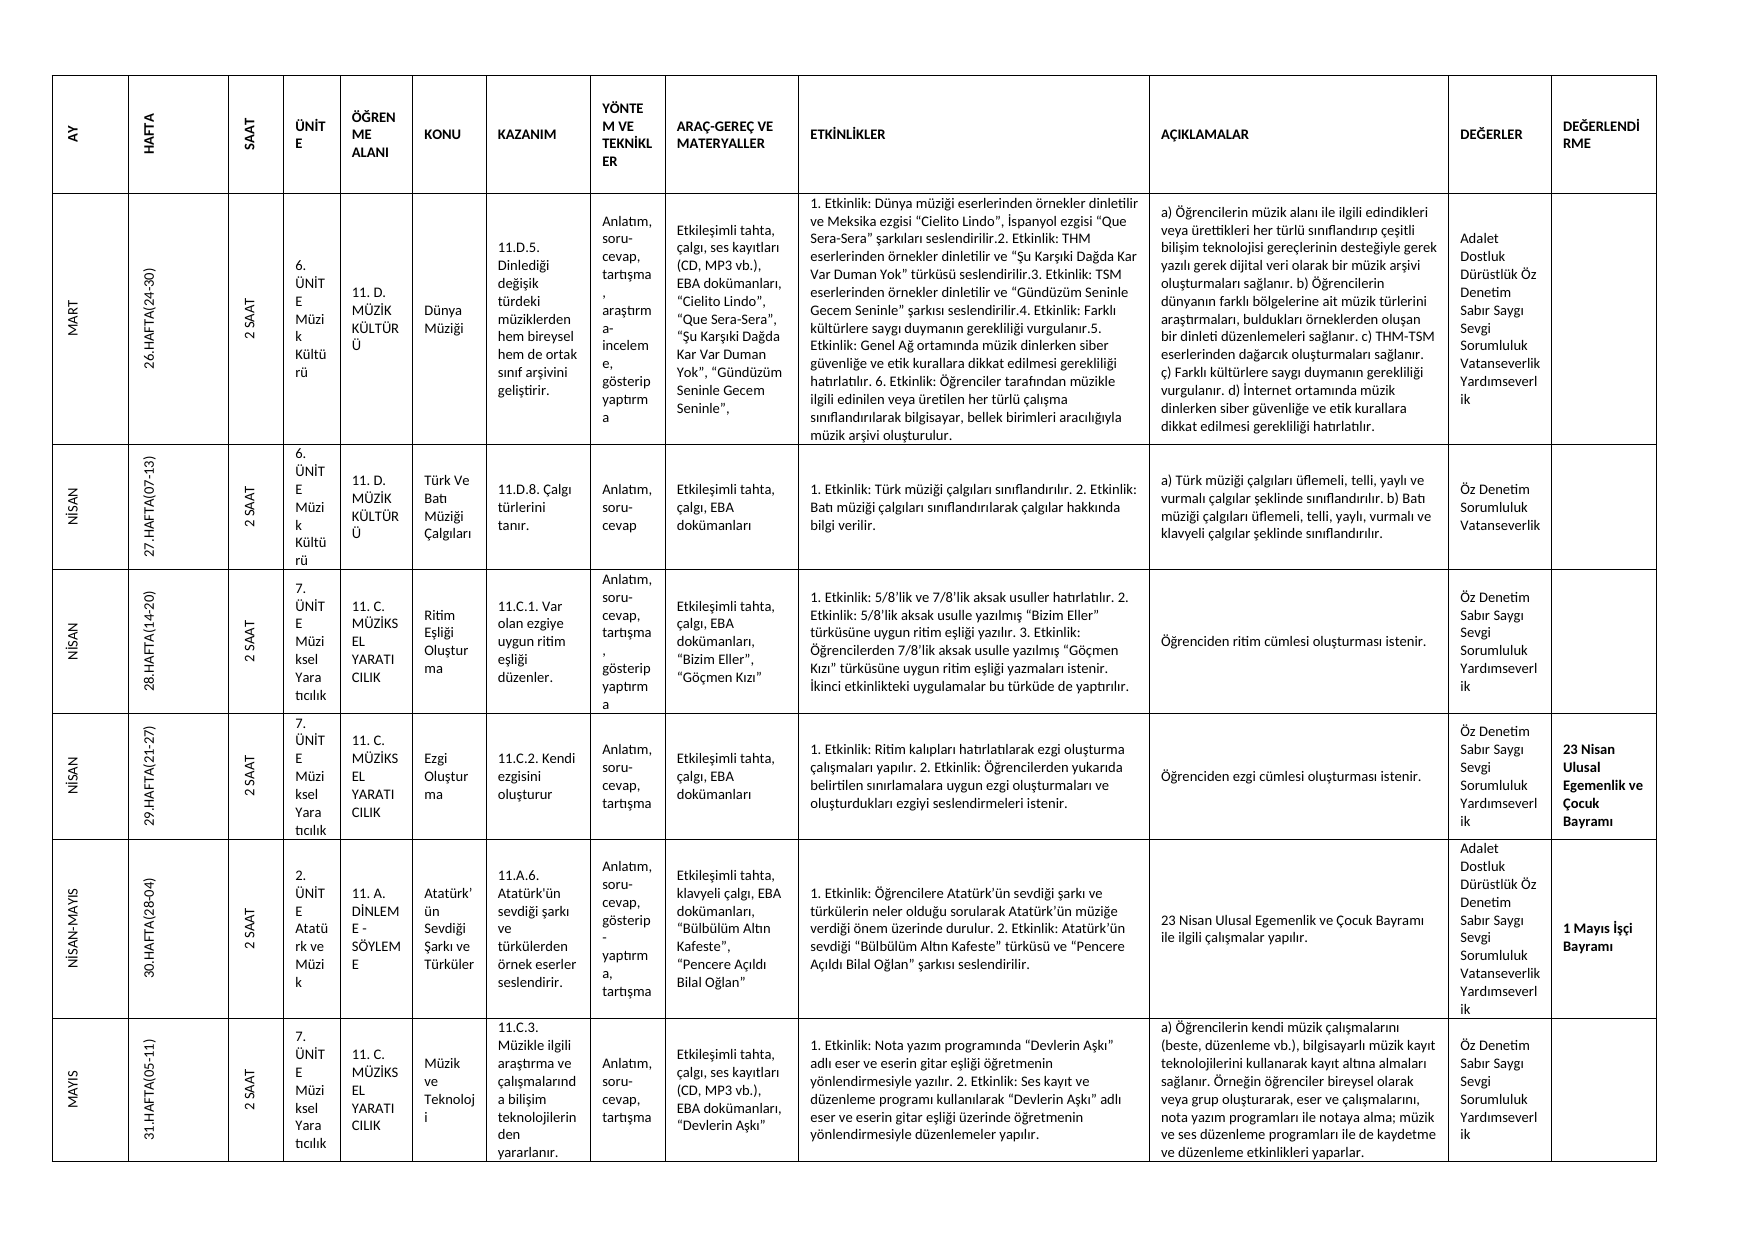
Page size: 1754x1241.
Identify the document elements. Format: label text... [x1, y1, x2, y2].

table_cell 11. D. MÜZİK KÜLTÜRÜ [341, 194, 412, 443]
table_cell 11.A.6. Atatürk'ün sevdiği şarkı ve türkülerden örnek eserler seslendirir. [487, 840, 590, 1018]
table_header DEĞERLENDİRME [1552, 76, 1656, 193]
table_header SAAT [229, 76, 283, 193]
table_cell Anlatım, soru-cevap, tartışma, araştırma-inceleme, gösterip yaptırma [591, 194, 665, 443]
table_header ARAÇ-GEREÇ VE MATERYALLER [666, 76, 798, 193]
table_cell Türk Ve Batı Müziği Çalgıları [413, 445, 486, 569]
table_cell Müzik ve Teknoloji [413, 1019, 486, 1161]
table_cell 1. Etkinlik: Dünya müziği eserlerinden örnekler dinletilir ve Meksika ezgisi “Cielito Lindo”, İspanyol ezgisi “Que Sera-Sera” şarkıları seslendirilir.2. Etkinlik: THM eserlerinden örnekler dinletilir ve “Şu Karşıki Dağda Kar Var Duman Yok” türküsü seslendirilir.3. Etkinlik: TSM eserlerinden örnekler dinletilir ve “Gündüzüm Seninle Gecem Seninle” şarkısı seslendirilir.4. Etkinlik: Farklı kültürlere saygı duymanın gerekliliği vurgulanır.5. Etkinlik: Genel Ağ ortamında müzik dinlerken siber güvenliğe ve etik kurallara dikkat edilmesi gerekliliği hatırlatılır. 6. Etkinlik: Öğrenciler tarafından müzikle ilgili edinilen veya üretilen her türlü çalışma sınıflandırılarak bilgisayar, bellek birimleri aracılığıyla müzik arşivi oluşturulur. [799, 194, 1149, 443]
table_cell 1. Etkinlik: 5/8’lik ve 7/8’lik aksak usuller hatırlatılır. 2. Etkinlik: 5/8’lik aksak usulle yazılmış “Bizim Eller” türküsüne uygun ritim eşliği yazılır. 3. Etkinlik: Öğrencilerden 7/8’lik aksak usulle yazılmış “Göçmen Kızı” türküsüne uygun ritim eşliği yazmaları istenir. İkinci etkinlikteki uygulamalar bu türküde de yaptırılır. [799, 570, 1149, 713]
table_cell 2 SAAT [229, 445, 283, 569]
table_cell 2 SAAT [229, 1019, 283, 1161]
table_cell Etkileşimli tahta, klavyeli çalgı, EBA dokümanları, “Bülbülüm Altın Kafeste”, “Pencere Açıldı Bilal Oğlan” [666, 840, 798, 1018]
table_cell a) Öğrencilerin kendi müzik çalışmalarını (beste, düzenleme vb.), bilgisayarlı müzik kayıt teknolojilerini kullanarak kayıt altına almaları sağlanır. Örneğin öğrenciler bireysel olarak veya grup oluşturarak, eser ve çalışmalarını, nota yazım programları ile notaya alma; müzik ve ses düzenleme programları ile de kaydetme ve düzenleme etkinlikleri yaparlar. [1150, 1019, 1448, 1161]
table_header DEĞERLER [1449, 76, 1551, 193]
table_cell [1449, 194, 1551, 443]
table_cell [1552, 570, 1656, 713]
table_cell Öz Denetim Sabır Saygı Sevgi Sorumluluk Yardımseverlik [1449, 714, 1551, 838]
table_cell 11. C. MÜZİKSEL YARATICILIK [341, 1019, 412, 1161]
table_header ETKİNLİKLER [799, 76, 1149, 193]
table_cell 2 SAAT [229, 714, 283, 838]
table_cell 1. Etkinlik: Öğrencilere Atatürk’ün sevdiği şarkı ve türkülerin neler olduğu sorularak Atatürk’ün müziğe verdiği önem üzerinde durulur. 2. Etkinlik: Atatürk’ün sevdiği “Bülbülüm Altın Kafeste” türküsü ve “Pencere Açıldı Bilal Oğlan” şarkısı seslendirilir. [799, 840, 1149, 1018]
table_cell 7. ÜNİTE Müziksel Yaratıcılık [284, 714, 340, 838]
table_cell Ezgi Oluşturma [413, 714, 486, 838]
table_cell 30.HAFTA(28-04) [129, 840, 228, 1018]
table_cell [666, 1019, 798, 1161]
table_cell 2 SAAT [229, 840, 283, 1018]
table_cell Etkileşimli tahta, çalgı, EBA dokümanları, “Bizim Eller”, “Göçmen Kızı” [666, 570, 798, 713]
table_cell Etkileşimli tahta, çalgı, EBA dokümanları [666, 714, 798, 838]
table_header KONU [413, 76, 486, 193]
table_cell 6. ÜNİTE Müzik Kültürü [284, 445, 340, 569]
table_cell Ritim Eşliği Oluşturma [413, 570, 486, 713]
table_cell Etkileşimli tahta, çalgı, EBA dokümanları [666, 445, 798, 569]
table_cell Anlatım, soru-cevap, gösterip-yaptırma, tartışma [591, 840, 665, 1018]
table_cell 2. ÜNİTE Atatürk ve Müzik [284, 840, 340, 1018]
table_header HAFTA [129, 76, 228, 193]
table_cell Anlatım, soru-cevap, tartışma [591, 1019, 665, 1161]
table_header ÖĞRENME ALANI [341, 76, 412, 193]
table_cell Anlatım, soru-cevap [591, 445, 665, 569]
table_cell 7. ÜNİTE Müziksel Yaratıcılık [284, 1019, 340, 1161]
table_cell Etkileşimli tahta, çalgı, ses kayıtları (CD, MP3 vb.), EBA dokümanları, “Cielito Lindo”, “Que Sera-Sera”, “Şu Karşıki Dağda Kar Var Duman Yok”, “Gündüzüm Seninle Gecem Seninle”, [666, 194, 798, 443]
table_cell 7. ÜNİTE Müziksel Yaratıcılık [284, 570, 340, 713]
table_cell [1449, 1019, 1551, 1161]
table_cell 1. Etkinlik: Ritim kalıpları hatırlatılarak ezgi oluşturma çalışmaları yapılır. 2. Etkinlik: Öğrencilerden yukarıda belirtilen sınırlamalara uygun ezgi oluşturmaları ve oluşturdukları ezgiyi seslendirmeleri istenir. [799, 714, 1149, 838]
table_cell MART [53, 194, 128, 443]
table_header AÇIKLAMALAR [1150, 76, 1448, 193]
table_cell 11. D. MÜZİK KÜLTÜRÜ [341, 445, 412, 569]
table_cell [1552, 194, 1656, 443]
table_cell Öğrenciden ezgi cümlesi oluşturması istenir. [1150, 714, 1448, 838]
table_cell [487, 1019, 590, 1161]
table_cell 1. Etkinlik: Türk müziği çalgıları sınıflandırılır. 2. Etkinlik: Batı müziği çalgıları sınıflandırılarak çalgılar hakkında bilgi verilir. [799, 445, 1149, 569]
table_cell 28.HAFTA(14-20) [129, 570, 228, 713]
table_cell MAYIS [53, 1019, 128, 1161]
table_cell 29.HAFTA(21-27) [129, 714, 228, 838]
table_cell 1 Mayıs İşçi Bayramı [1552, 840, 1656, 1018]
table_cell NİSAN [53, 714, 128, 838]
table_header AY [53, 76, 128, 193]
table_header ÜNİTE [284, 76, 340, 193]
table_cell 26.HAFTA(24-30) [129, 194, 228, 443]
table_cell NİSAN-MAYIS [53, 840, 128, 1018]
table_cell 6. ÜNİTE Müzik Kültürü [284, 194, 340, 443]
table_cell Öğrenciden ritim cümlesi oluşturması istenir. [1150, 570, 1448, 713]
table_header YÖNTEM VE TEKNİKLER [591, 76, 665, 193]
table_cell 31.HAFTA(05-11) [129, 1019, 228, 1161]
table_cell 23 Nisan Ulusal Egemenlik ve Çocuk Bayramı ile ilgili çalışmalar yapılır. [1150, 840, 1448, 1018]
table_cell 11.D.8. Çalgı türlerini tanır. [487, 445, 590, 569]
table_cell Atatürk’ün Sevdiği Şarkı ve Türküler [413, 840, 486, 1018]
table_cell Adalet Dostluk Dürüstlük Öz Denetim Sabır Saygı Sevgi Sorumluluk Vatanseverlik Yardımseverlik [1449, 840, 1551, 1018]
table_cell Öz Denetim Sabır Saygı Sevgi Sorumluluk Yardımseverlik [1449, 570, 1551, 713]
table_cell 11.C.1. Var olan ezgiye uygun ritim eşliği düzenler. [487, 570, 590, 713]
table_cell Anlatım, soru-cevap, tartışma, gösterip yaptırma [591, 570, 665, 713]
table_cell Öz Denetim Sorumluluk Vatanseverlik [1449, 445, 1551, 569]
table_cell 23 Nisan Ulusal Egemenlik ve Çocuk Bayramı [1552, 714, 1656, 838]
table_cell 11. C. MÜZİKSEL YARATICILIK [341, 714, 412, 838]
table_cell a) Türk müziği çalgıları üflemeli, telli, yaylı ve vurmalı çalgılar şeklinde sınıflandırılır. b) Batı müziği çalgıları üflemeli, telli, yaylı, vurmalı ve klavyeli çalgılar şeklinde sınıflandırılır. [1150, 445, 1448, 569]
table_cell 11.D.5. Dinlediği değişik türdeki müziklerden hem bireysel hem de ortak sınıf arşivini geliştirir. [487, 194, 590, 443]
table_cell NİSAN [53, 445, 128, 569]
table_cell 11.C.2. Kendi ezgisini oluşturur [487, 714, 590, 838]
table_header KAZANIM [487, 76, 590, 193]
table_cell 2 SAAT [229, 194, 283, 443]
table_cell [1552, 445, 1656, 569]
table_cell 27.HAFTA(07-13) [129, 445, 228, 569]
table_cell 2 SAAT [229, 570, 283, 713]
table_cell Dünya Müziği [413, 194, 486, 443]
table_cell NİSAN [53, 570, 128, 713]
table_cell [1552, 1019, 1656, 1161]
table_cell 11. C. MÜZİKSEL YARATICILIK [341, 570, 412, 713]
table_cell a) Öğrencilerin müzik alanı ile ilgili edindikleri veya ürettikleri her türlü sınıflandırıp çeşitli bilişim teknolojisi gereçlerinin desteğiyle gerek yazılı gerek dijital veri olarak bir müzik arşivi oluşturmaları sağlanır. b) Öğrencilerin dünyanın farklı bölgelerine ait müzik türlerini araştırmaları, buldukları örneklerden oluşan bir dinleti düzenlemeleri sağlanır. c) THM-TSM eserlerinden dağarcık oluşturmaları sağlanır. ç) Farklı kültürlere saygı duymanın gerekliliği vurgulanır. d) İnternet ortamında müzik dinlerken siber güvenliğe ve etik kurallara dikkat edilmesi gerekliliği hatırlatılır. [1150, 194, 1448, 443]
table_cell 11. A. DİNLEME - SÖYLEME [341, 840, 412, 1018]
table_cell 1. Etkinlik: Nota yazım programında “Devlerin Aşkı” adlı eser ve eserin gitar eşliği öğretmenin yönlendirmesiyle yazılır. 2. Etkinlik: Ses kayıt ve düzenleme programı kullanılarak “Devlerin Aşkı” adlı eser ve eserin gitar eşliği üzerinde öğretmenin yönlendirmesiyle düzenlemeler yapılır. [799, 1019, 1149, 1161]
table_cell Anlatım, soru-cevap, tartışma [591, 714, 665, 838]
